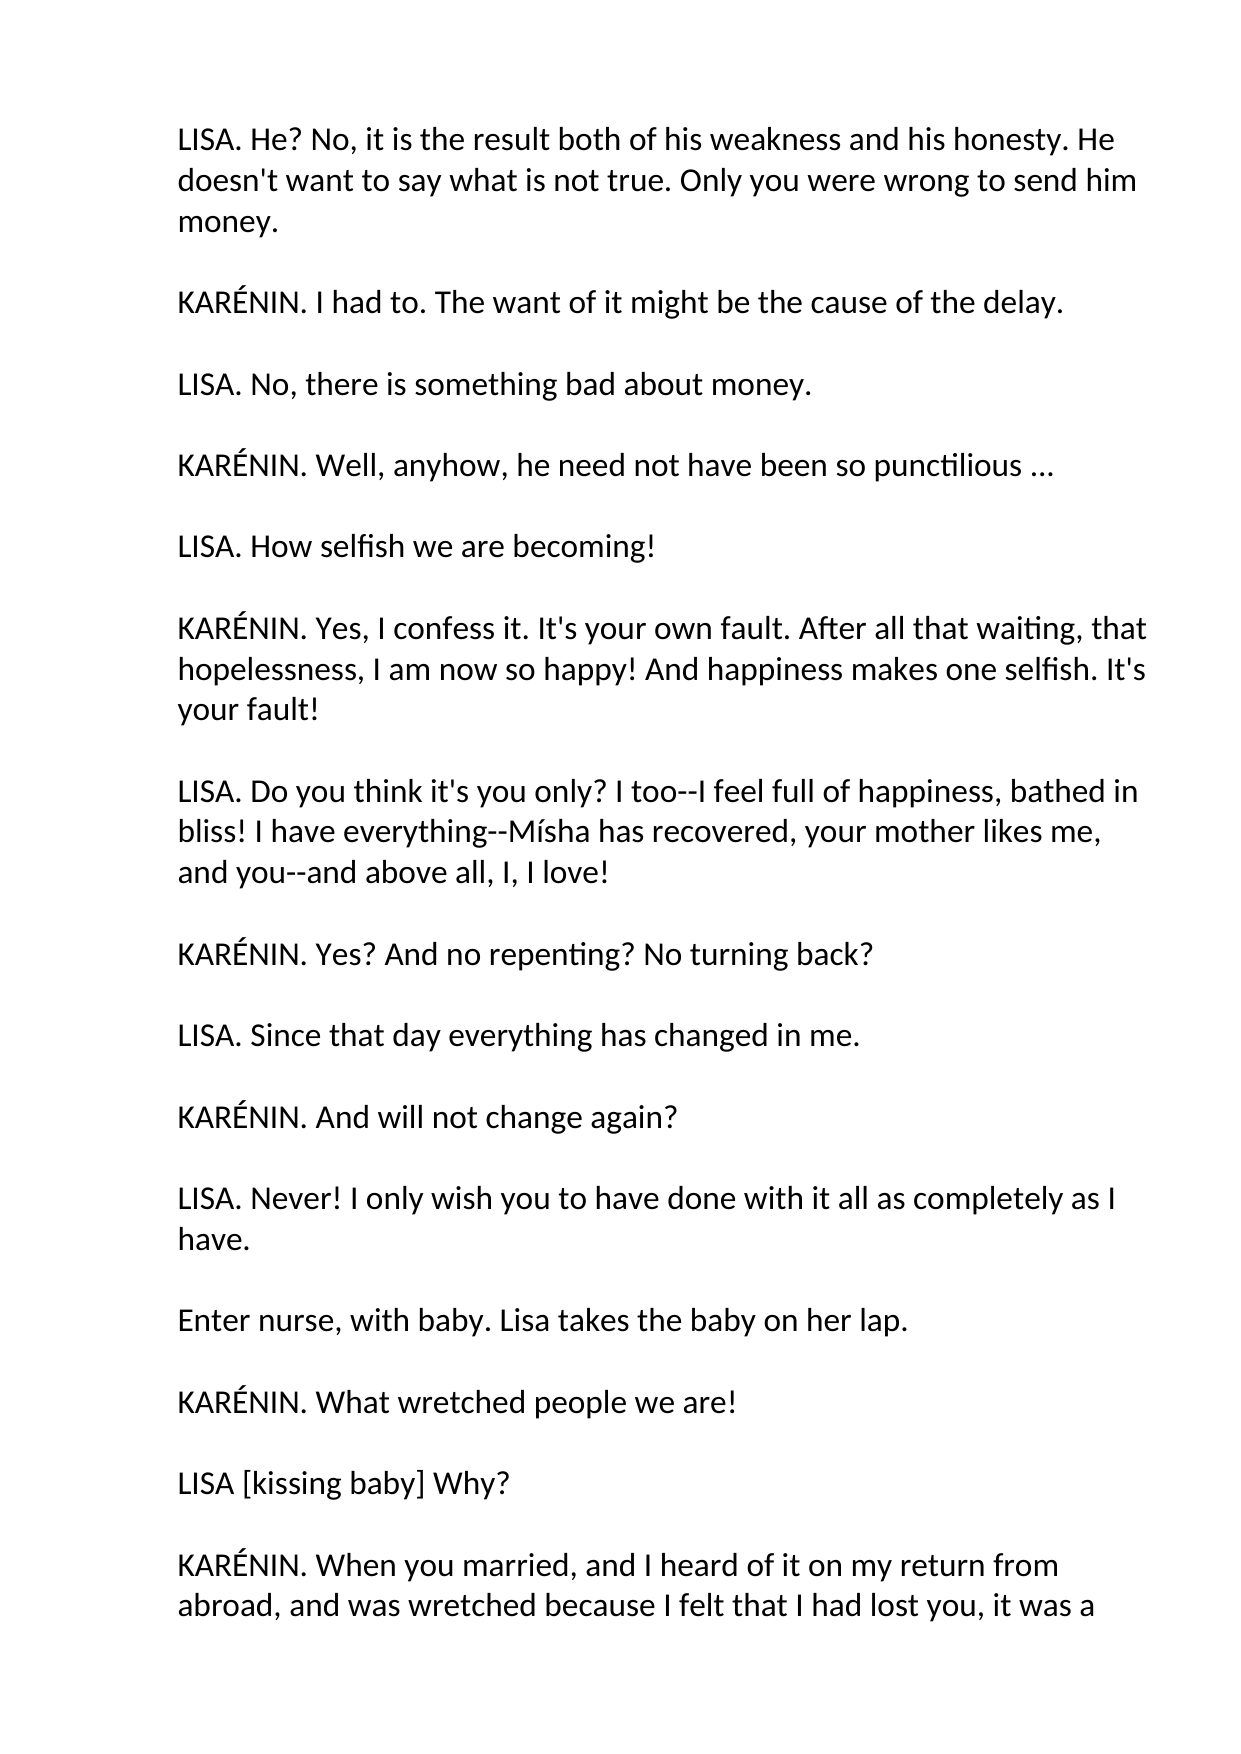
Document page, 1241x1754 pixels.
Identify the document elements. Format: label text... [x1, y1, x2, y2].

text KARÉNIN. I had to. The want of it might be the cause of the delay. [177, 281, 1152, 322]
text KARÉNIN. What wretched people we are! [177, 1381, 1152, 1421]
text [177, 1544, 1152, 1625]
text LISA. How selfish we are becoming! [177, 525, 1152, 566]
text KARÉNIN. Well, anyhow, he need not have been so punctilious ... [177, 444, 1152, 485]
text KARÉNIN. Yes, I confess it. It's your own fault. After all that waiting, that hopelessness, I am now so happy! And happiness makes one selfish. It's your fault! [177, 607, 1152, 729]
text LISA. Do you think it's you only? I too--I feel full of happiness, bathed in bliss! I have everything--Mísha has recovered, your mother likes me, and you--and above all, I, I love! [177, 770, 1152, 892]
text LISA. He? No, it is the result both of his weakness and his honesty. He doesn't want to say what is not true. Only you were wrong to send him money. [177, 118, 1152, 240]
text Enter nurse, with baby. Lisa takes the baby on her lap. [177, 1299, 1152, 1340]
text LISA [kissing baby] Why? [177, 1462, 1152, 1503]
text LISA. No, there is something bad about money. [177, 362, 1152, 403]
text KARÉNIN. Yes? And no repenting? No turning back? [177, 933, 1152, 973]
text LISA. Never! I only wish you to have done with it all as completely as I have. [177, 1177, 1152, 1258]
text KARÉNIN. And will not change again? [177, 1096, 1152, 1136]
text LISA. Since that day everything has changed in me. [177, 1014, 1152, 1055]
